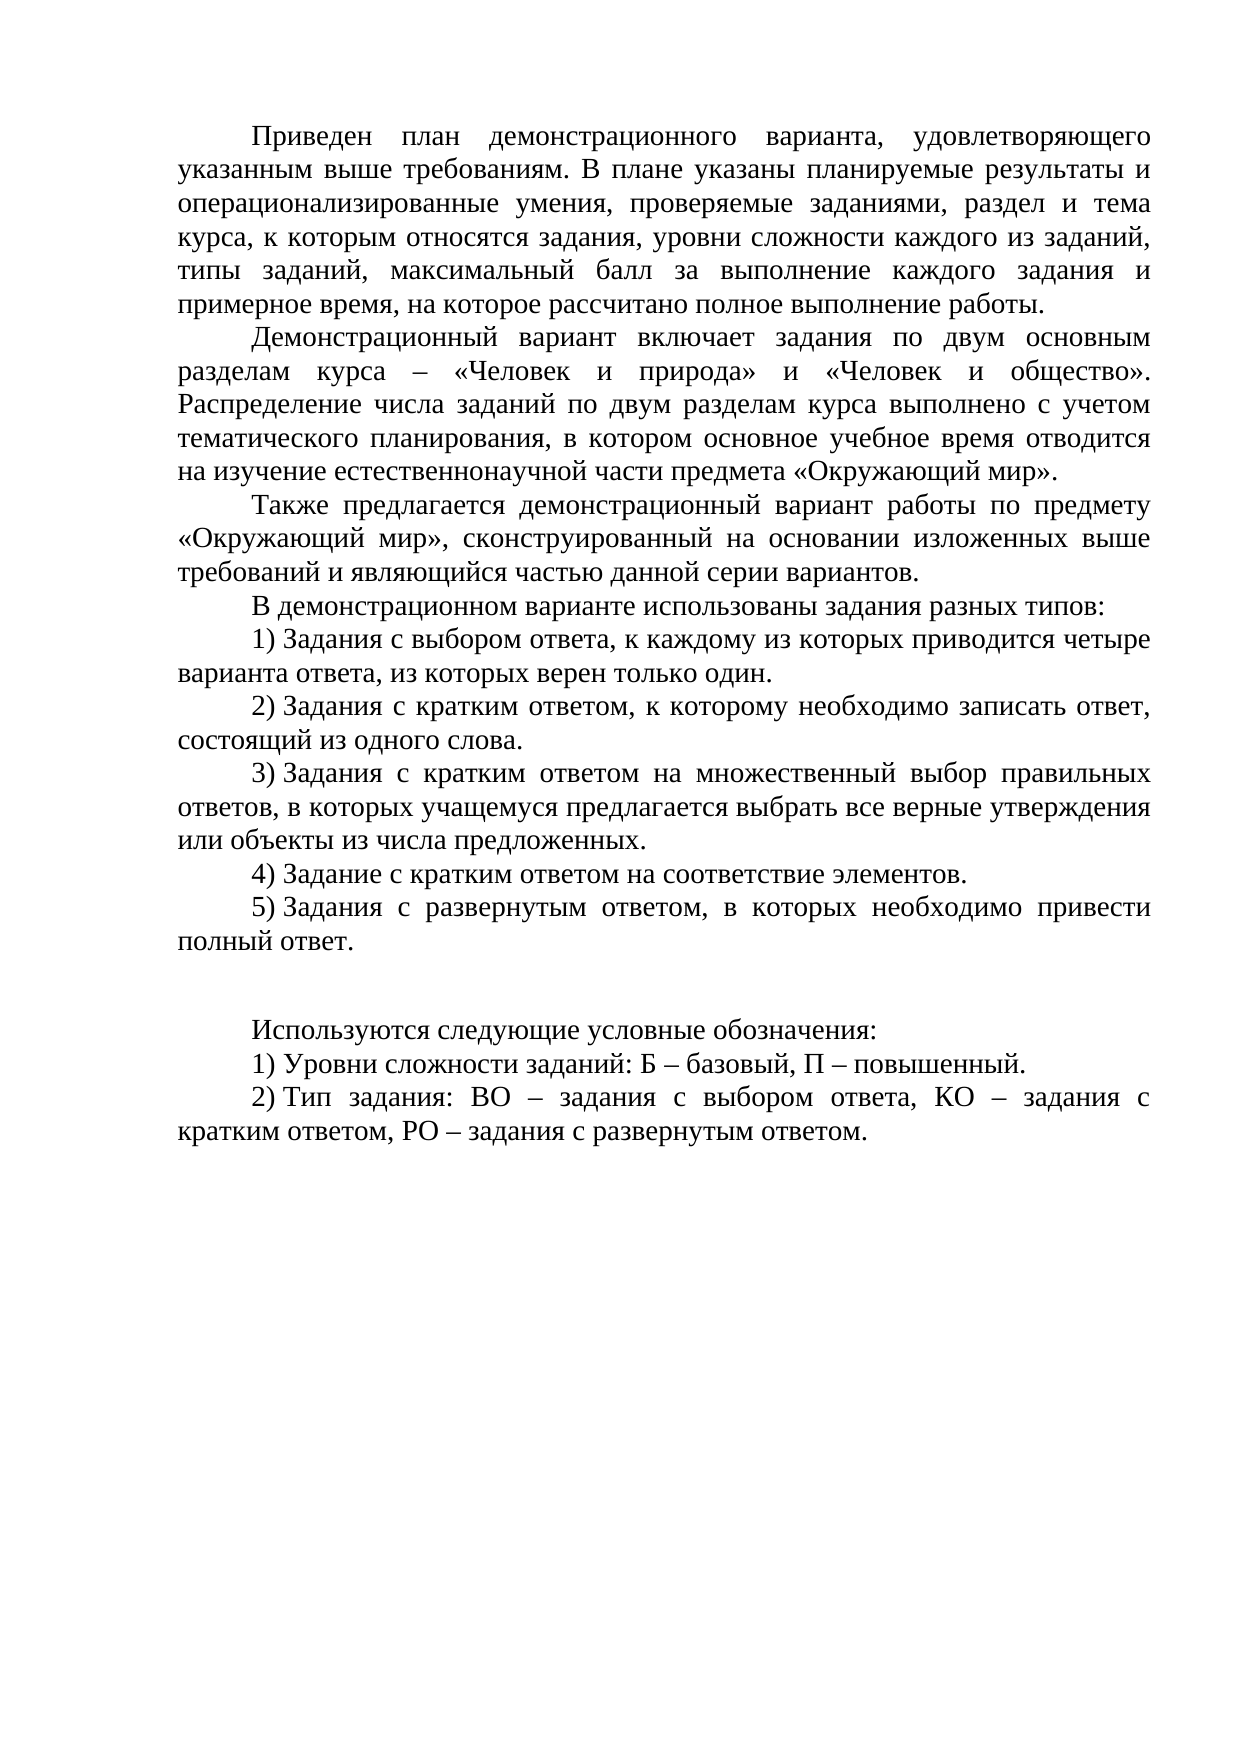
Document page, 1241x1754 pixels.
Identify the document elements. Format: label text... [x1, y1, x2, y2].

text Также предлагается демонстрационный вариант работы по предмету «Окружающий мир», сконструированный на основании изложенных выше требований и являющийся частью данной серии вариантов. [177, 487, 1152, 588]
text 1) Задания с выбором ответа, к каждому из которых приводится четыре варианта ответа, из которых верен только один. [177, 621, 1152, 688]
text 1) Уровни сложности заданий: Б – базовый, П – повышенный. [177, 1046, 1152, 1079]
text В демонстрационном варианте использованы задания разных типов: [177, 588, 1152, 621]
text 2) Задания с кратким ответом, к которому необходимо записать ответ, состоящий из одного слова. [177, 688, 1152, 755]
text 2) Тип задания: ВО – задания с выбором ответа, КО – задания с кратким ответом, РО – задания с развернутым ответом. [177, 1079, 1152, 1146]
text Приведен план демонстрационного варианта, удовлетворяющего указанным выше требованиям. В плане указаны планируемые результаты и операционализированные умения, проверяемые заданиями, раздел и тема курса, к которым относятся задания, уровни сложности каждого из заданий, типы заданий, максимальный балл за выполнение каждого задания и примерное время, на которое рассчитано полное выполнение работы. [177, 118, 1152, 319]
text 4) Задание с кратким ответом на соответствие элементов. [177, 856, 1152, 889]
text Демонстрационный вариант включает задания по двум основным разделам курса – «Человек и природа» и «Человек и общество». Распределение числа заданий по двум разделам курса выполнено с учетом тематического планирования, в котором основное учебное время отводится на изучение естественнонаучной части предмета «Окружающий мир». [177, 319, 1152, 487]
text 3) Задания с кратким ответом на множественный выбор правильных ответов, в которых учащемуся предлагается выбрать все верные утверждения или объекты из числа предложенных. [177, 755, 1152, 856]
text Используются следующие условные обозначения: [177, 1012, 1152, 1046]
text 5) Задания с развернутым ответом, в которых необходимо привести полный ответ. [177, 889, 1152, 957]
